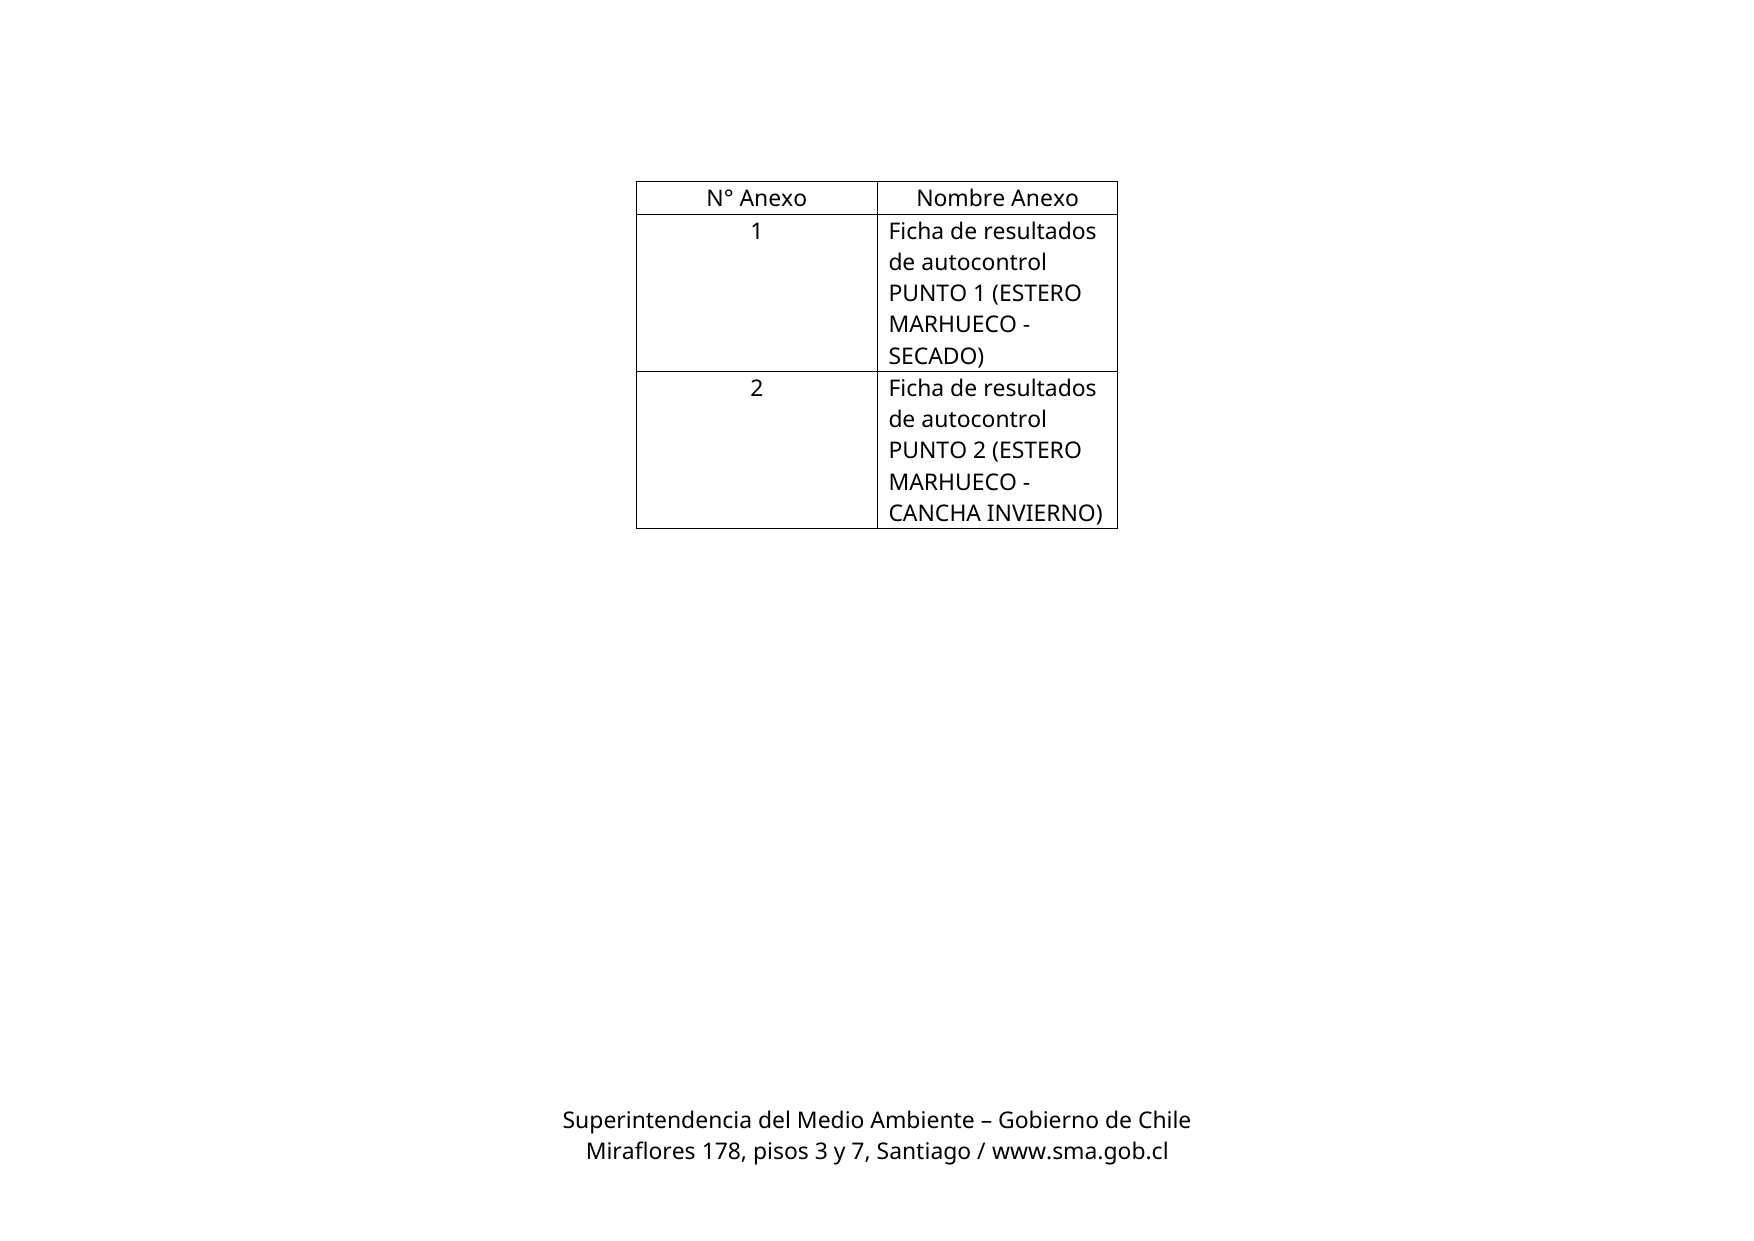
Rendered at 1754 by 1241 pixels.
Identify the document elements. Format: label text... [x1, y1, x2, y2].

table_cell 2 [637, 372, 877, 528]
table_cell Ficha de resultados de autocontrol PUNTO 2 (ESTERO MARHUECO - CANCHA INVIERNO) [878, 372, 1117, 528]
table_cell Ficha de resultados de autocontrol PUNTO 1 (ESTERO MARHUECO - SECADO) [878, 215, 1117, 371]
table_cell 1 [637, 215, 877, 371]
table_header N° Anexo [637, 182, 877, 213]
table_header Nombre Anexo [878, 182, 1117, 213]
